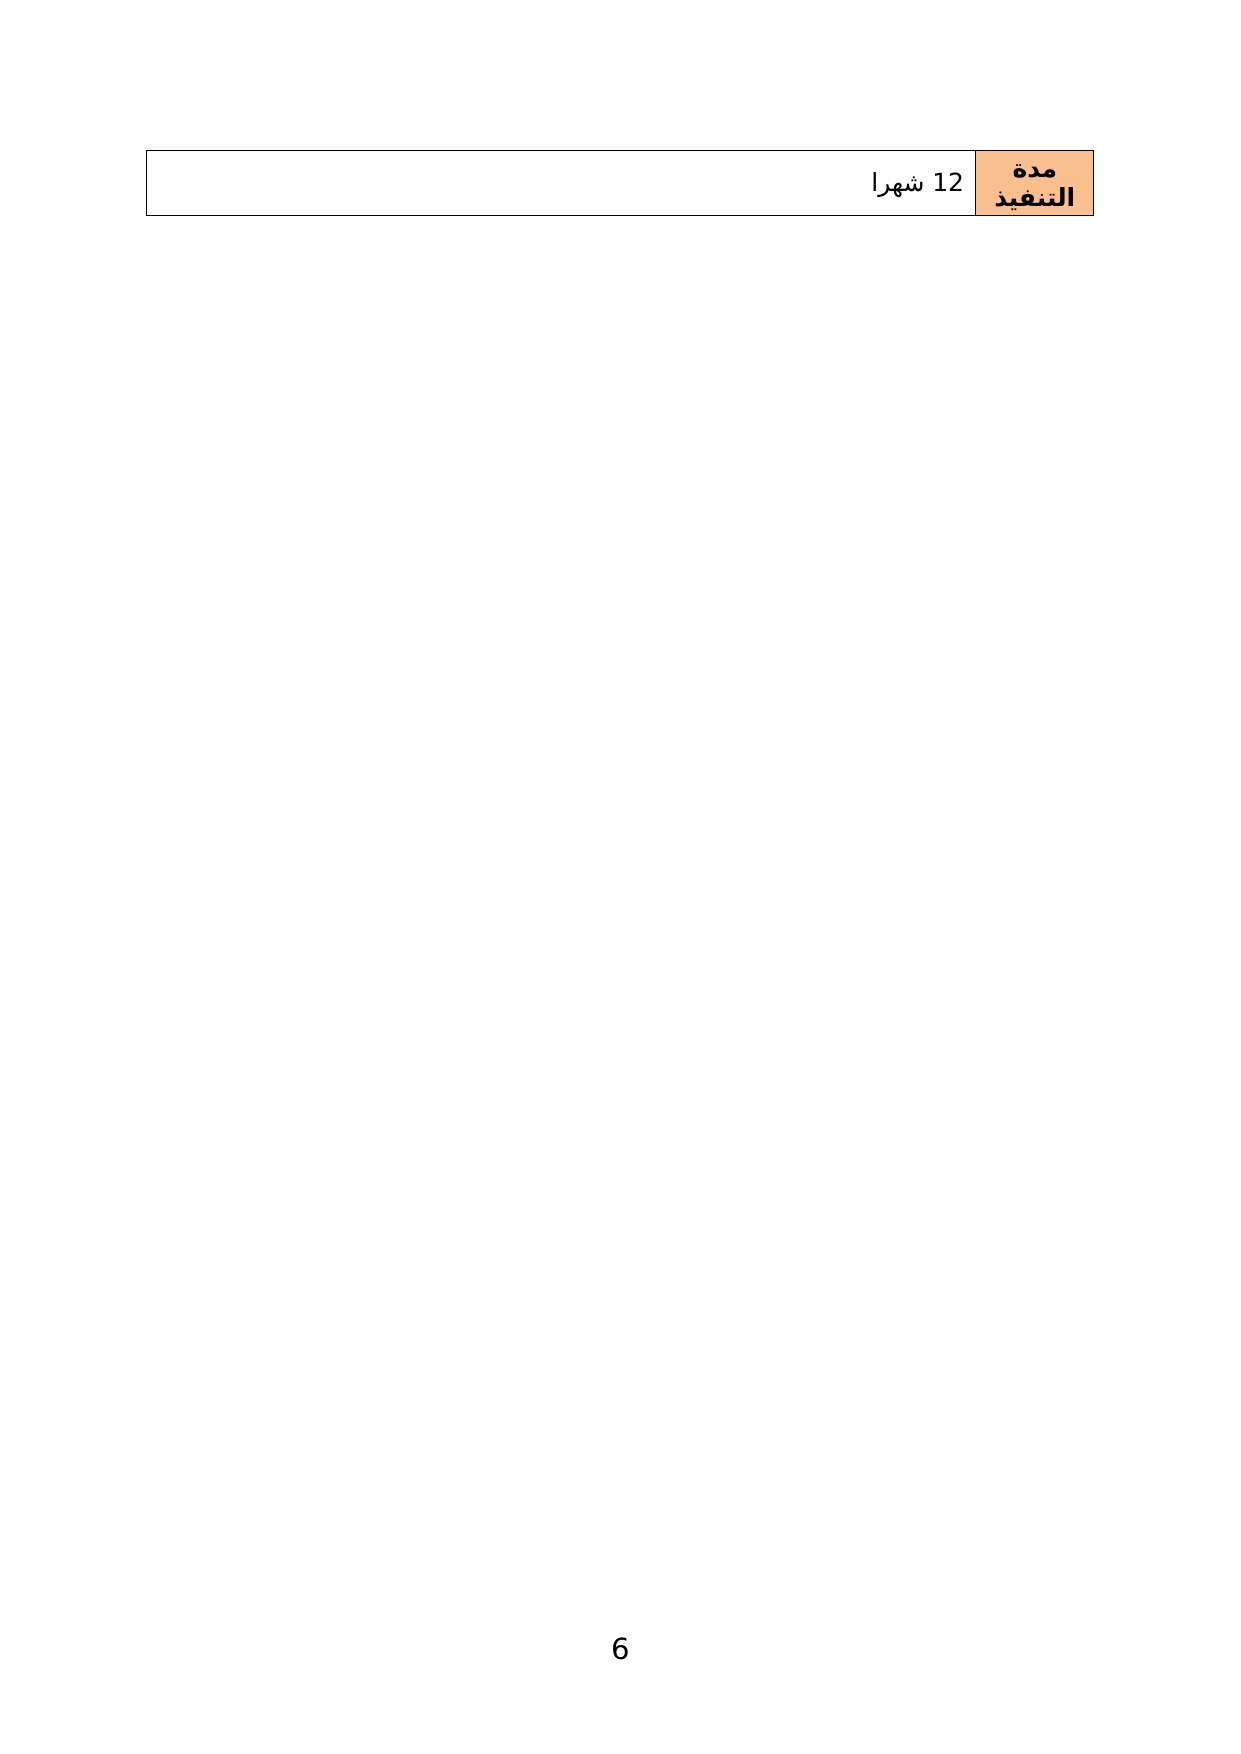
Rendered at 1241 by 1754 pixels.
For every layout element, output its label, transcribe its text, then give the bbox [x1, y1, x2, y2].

table_cell 12 شهرا [147, 151, 975, 215]
table_cell مدة التنفيذ [976, 151, 1093, 215]
